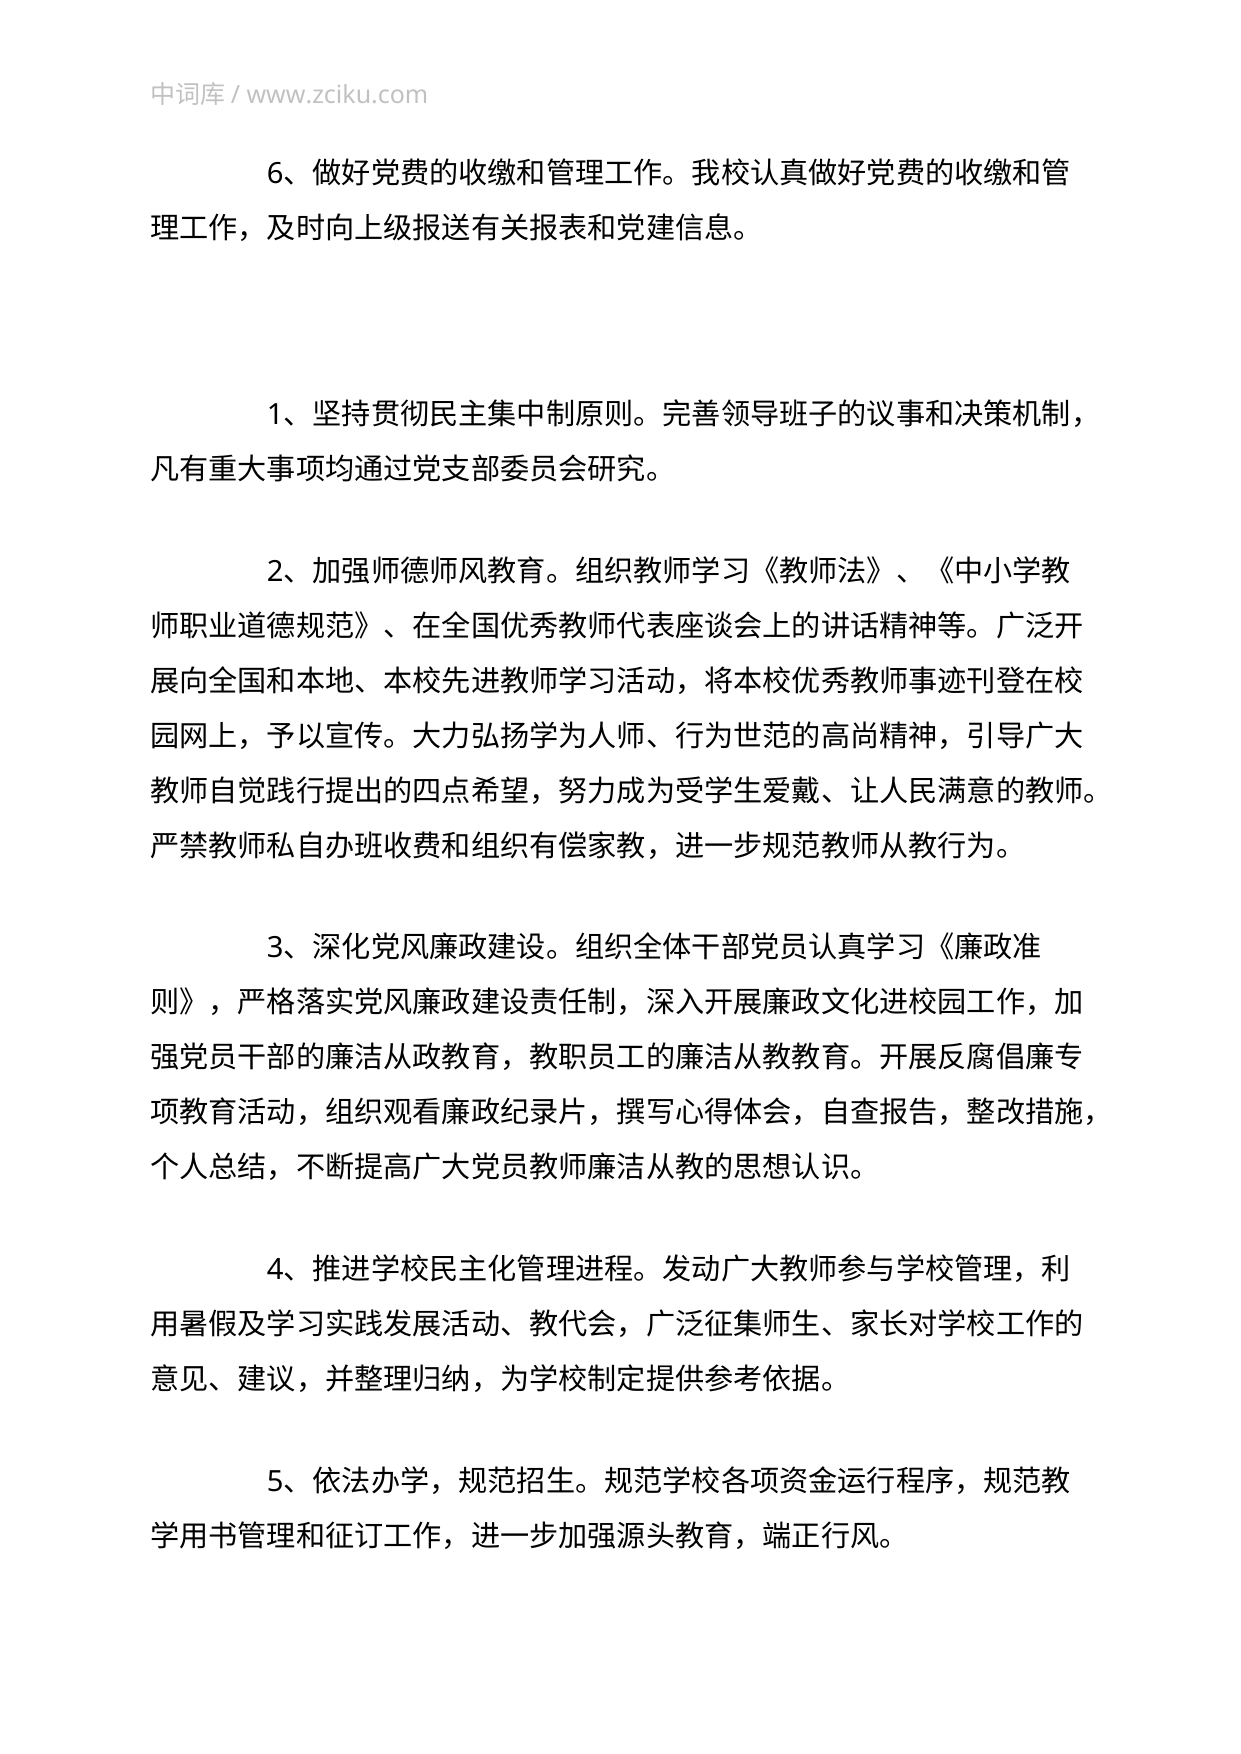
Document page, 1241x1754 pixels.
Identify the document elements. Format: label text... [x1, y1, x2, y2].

text 6、做好党费的收缴和管理工作。我校认真做好党费的收缴和管理工作，及时向上级报送有关报表和党建信息。 [150, 150, 1090, 247]
text 5、依法办学，规范招生。规范学校各项资金运行程序，规范教学用书管理和征订工作，进一步加强源头教育，端正行风。 [150, 1457, 1090, 1554]
text 1、坚持贯彻民主集中制原则。完善领导班子的议事和决策机制，凡有重大事项均通过党支部委员会研究。 [150, 391, 1090, 488]
text 2、加强师德师风教育。组织教师学习《教师法》、《中小学教师职业道德规范》、在全国优秀教师代表座谈会上的讲话精神等。广泛开展向全国和本地、本校先进教师学习活动，将本校优秀教师事迹刊登在校园网上，予以宣传。大力弘扬学为人师、行为世范的高尚精神，引导广大教师自觉践行提出的四点希望，努力成为受学生爱戴、让人民满意的教师。严禁教师私自办班收费和组织有偿家教，进一步规范教师从教行为。 [150, 548, 1090, 864]
text 4、推进学校民主化管理进程。发动广大教师参与学校管理，利用暑假及学习实践发展活动、教代会，广泛征集师生、家长对学校工作的意见、建议，并整理归纳，为学校制定提供参考依据。 [150, 1246, 1090, 1398]
text 3、深化党风廉政建设。组织全体干部党员认真学习《廉政准则》，严格落实党风廉政建设责任制，深入开展廉政文化进校园工作，加强党员干部的廉洁从政教育，教职员工的廉洁从教教育。开展反腐倡廉专项教育活动，组织观看廉政纪录片，撰写心得体会，自查报告，整改措施，个人总结，不断提高广大党员教师廉洁从教的思想认识。 [150, 924, 1090, 1186]
